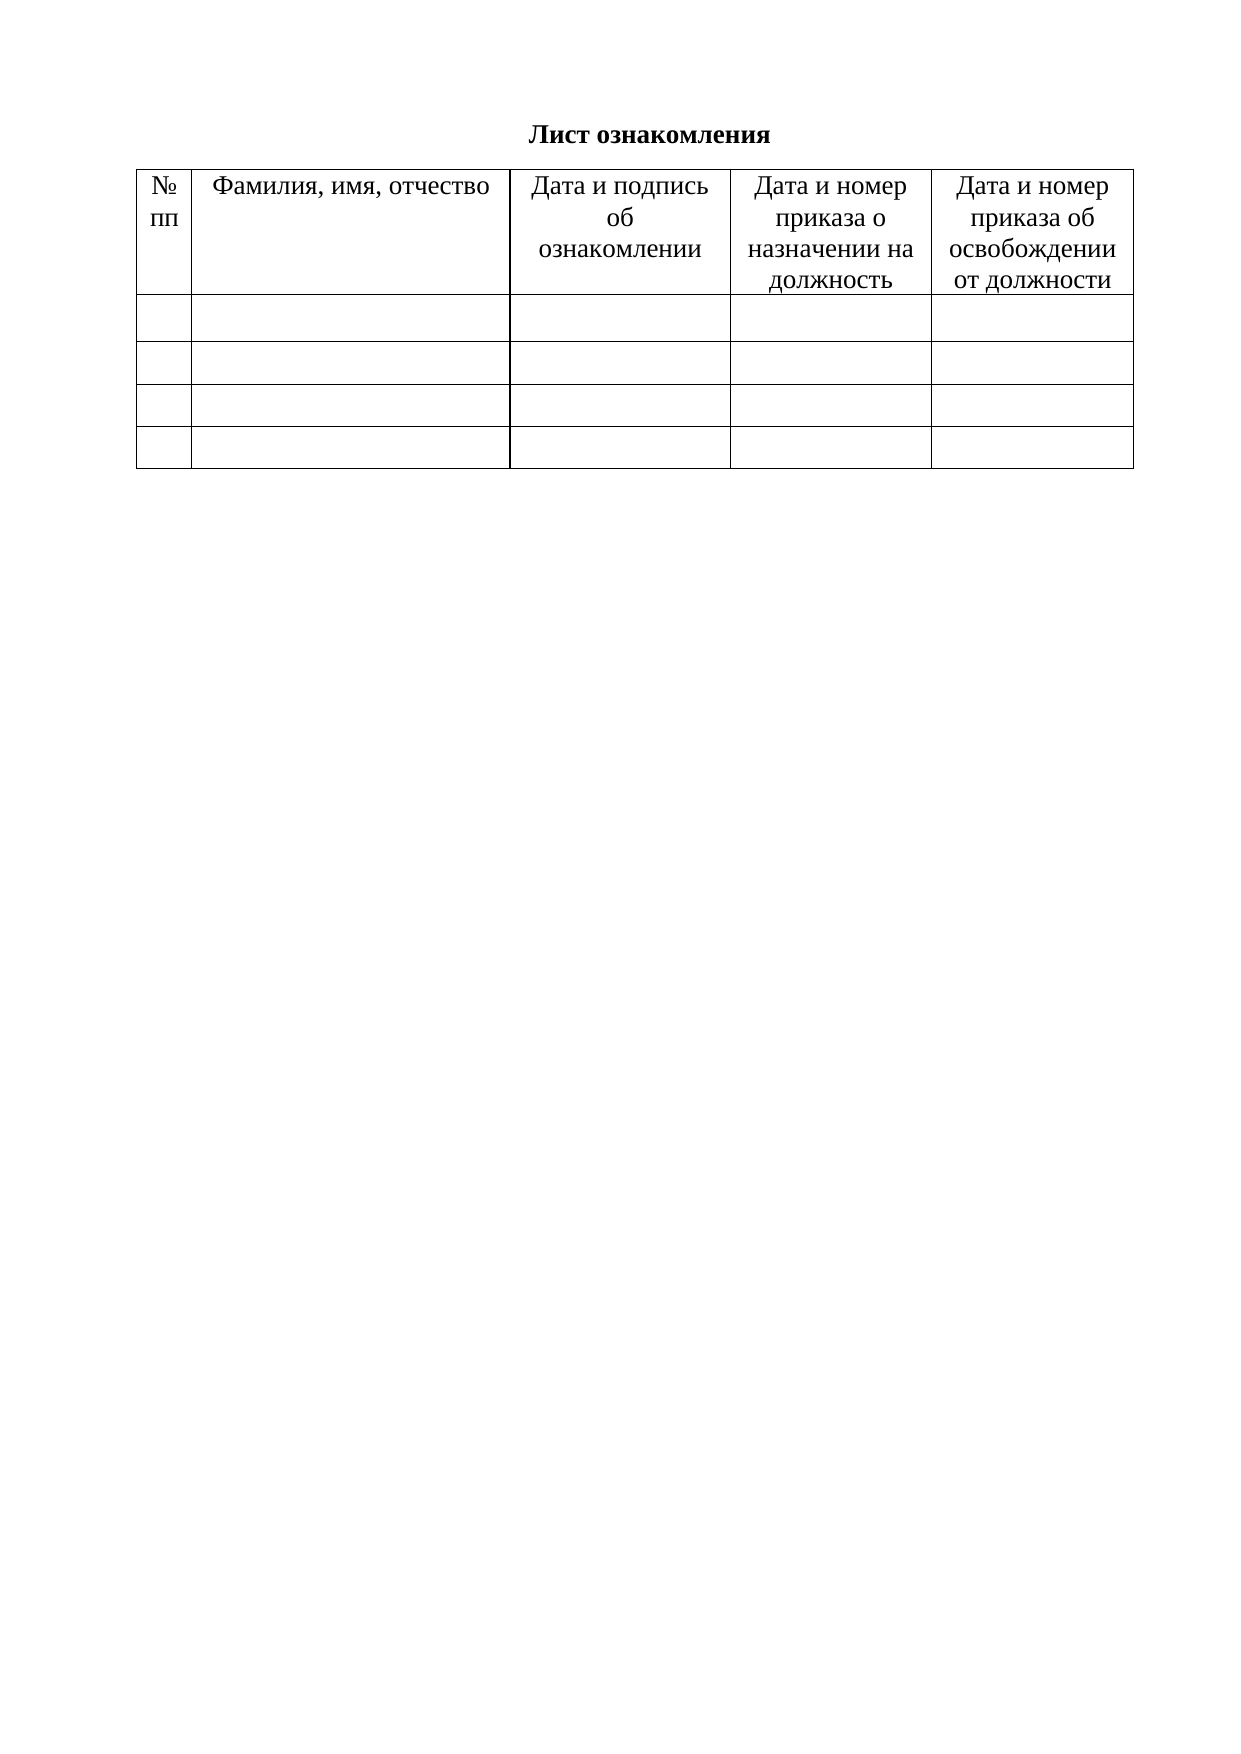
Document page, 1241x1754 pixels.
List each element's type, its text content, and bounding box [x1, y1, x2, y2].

table_cell [137, 342, 191, 383]
table_cell [137, 427, 191, 468]
text Лист ознакомления [148, 118, 1152, 149]
table_cell [932, 385, 1133, 426]
table_cell [932, 295, 1133, 341]
table_cell [192, 427, 509, 468]
table_cell [731, 342, 931, 383]
table_header № пп [137, 170, 191, 294]
table_cell [511, 342, 730, 383]
table_cell [932, 342, 1133, 383]
table_header Дата и номер приказа о назначении на должность [731, 170, 931, 294]
table_cell [511, 295, 730, 341]
table_cell [932, 427, 1133, 468]
table_cell [511, 427, 730, 468]
table_cell [137, 385, 191, 426]
table_header Дата и номер приказа об освобождении от должности [932, 170, 1133, 294]
table_cell [511, 385, 730, 426]
table_cell [731, 295, 931, 341]
table_cell [731, 427, 931, 468]
table_header Дата и подпись об ознакомлении [511, 170, 730, 294]
table_cell [192, 342, 509, 383]
table_cell [137, 295, 191, 341]
table_cell [192, 385, 509, 426]
table_header Фамилия, имя, отчество [192, 170, 509, 294]
table_cell [731, 385, 931, 426]
table_cell [192, 295, 509, 341]
